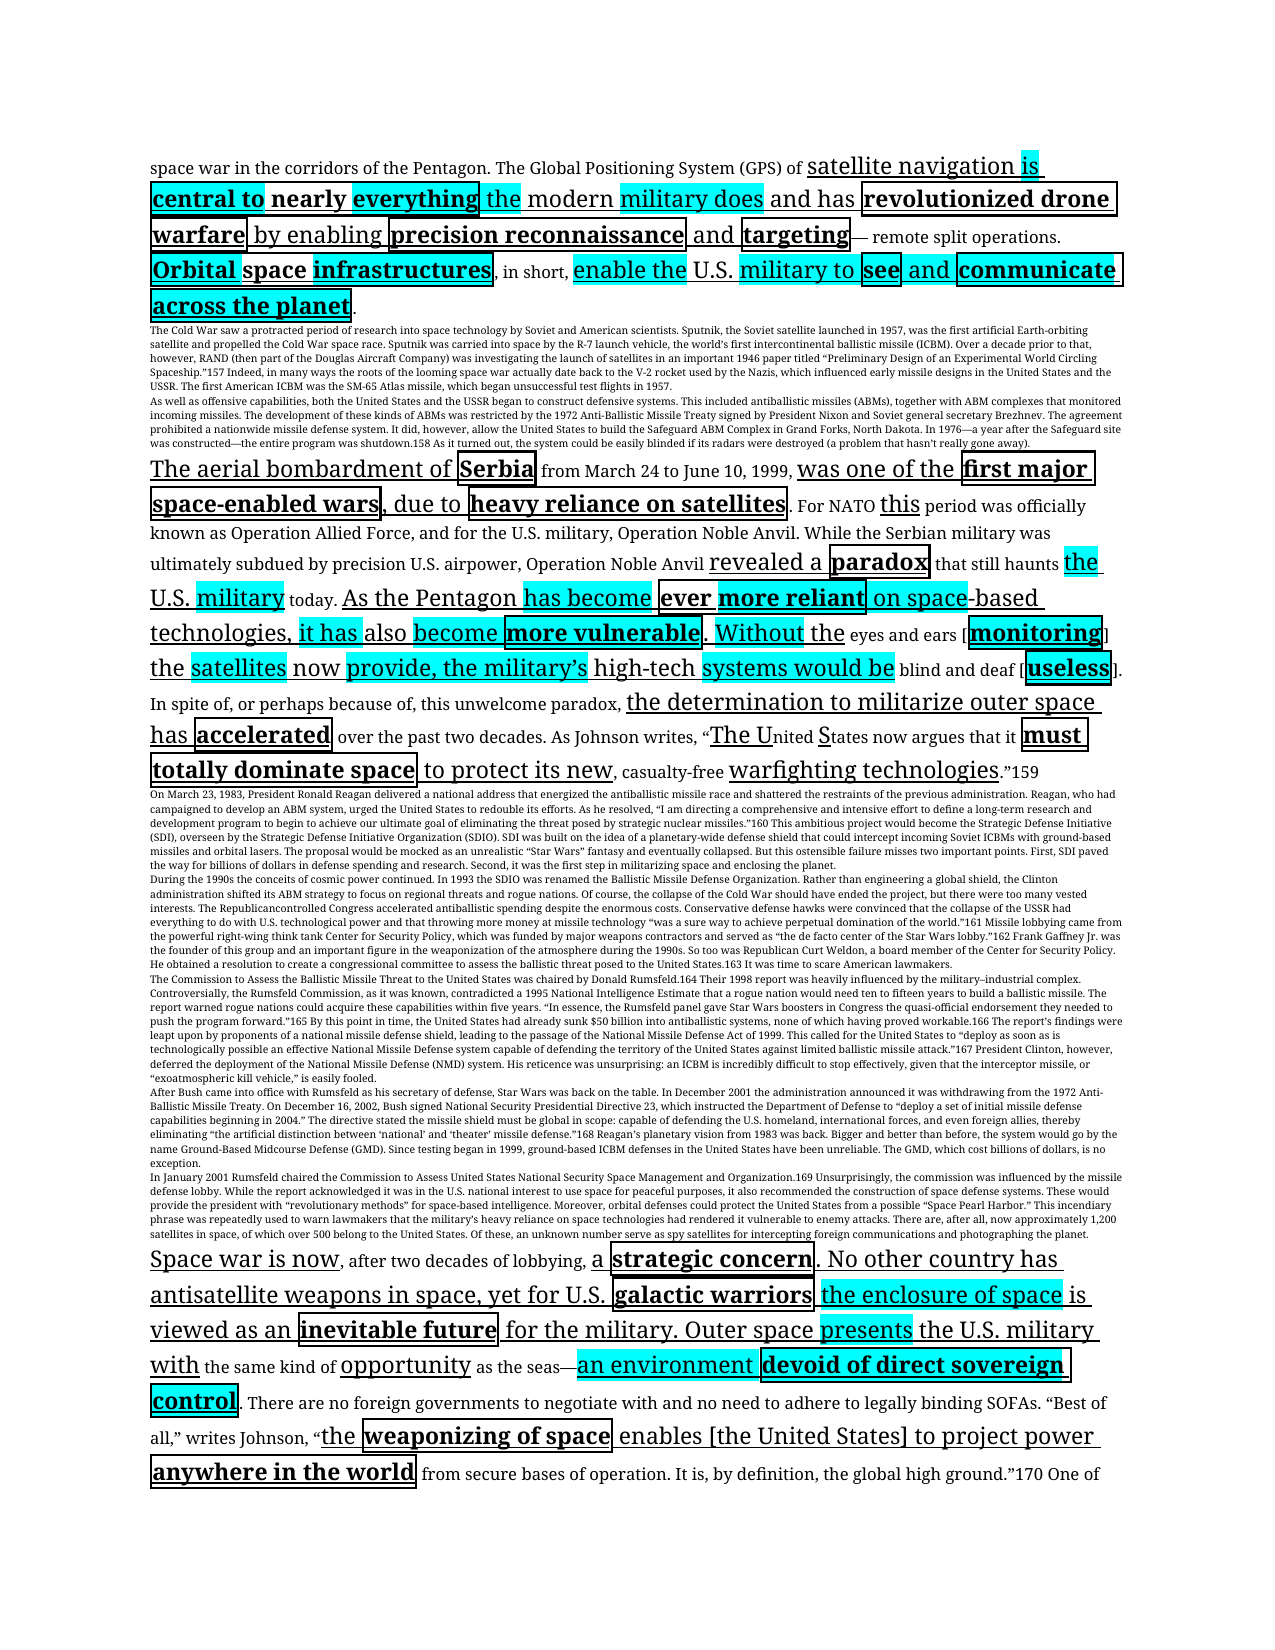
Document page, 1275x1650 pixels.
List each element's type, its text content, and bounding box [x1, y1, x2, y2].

text In January 2001 Rumsfeld chaired the Commission to Assess United States National Security Space Management and Organization.169 Unsurprisingly, the commission was influenced by the missile defense lobby. While the report acknowledged it was in the U.S. national interest to use space for peaceful purposes, it also recommended the construction of space defense systems. These would provide the president with “revolutionary methods” for space-based intelligence. Moreover, orbital defenses could protect the United States from a possible “Space Pearl Harbor.” This incendiary phrase was repeatedly used to warn lawmakers that the military’s heavy reliance on space technologies had rendered it vulnerable to enemy attacks. There are, after all, now approximately 1,200 satellites in space, of which over 500 belong to the United States. Of these, an unknown number serve as spy satellites for intercepting foreign communications and photographing the planet. [150, 1170, 1125, 1241]
text As well as offensive capabilities, both the United States and the USSR began to construct defensive systems. This included antiballistic missiles (ABMs), together with ABM complexes that monitored incoming missiles. The development of these kinds of ABMs was restricted by the 1972 Anti-Ballistic Missile Treaty signed by President Nixon and Soviet general secretary Brezhnev. The agreement prohibited a nationwide missile defense system. It did, however, allow the United States to build the Safeguard ABM Complex in Grand Forks, North Dakota. In 1976—a year after the Safeguard site was constructed—the entire program was shutdown.158 As it turned out, the system could be easily blinded if its radars were destroyed (a problem that hasn’t really gone away). [150, 394, 1125, 450]
text The Commission to Assess the Ballistic Missile Threat to the United States was chaired by Donald Rumsfeld.164 Their 1998 report was heavily influenced by the military–industrial complex. Controversially, the Rumsfeld Commission, as it was known, contradicted a 1995 National Intelligence Estimate that a rogue nation would need ten to fifteen years to build a ballistic missile. The report warned rogue nations could acquire these capabilities within five years. “In essence, the Rumsfeld panel gave Star Wars boosters in Congress the quasi-official endorsement they needed to push the program forward.”165 By this point in time, the United States had already sunk $50 billion into antiballistic systems, none of which having proved workable.166 The report’s findings were leapt upon by proponents of a national missile defense shield, leading to the passage of the National Missile Defense Act of 1999. This called for the United States to “deploy as soon as is technologically possible an effective National Missile Defense system capable of defending the territory of the United States against limited ballistic missile attack.”167 President Clinton, however, deferred the deployment of the National Missile Defense (NMD) system. His reticence was unsurprising: an ICBM is incredibly difficult to stop effectively, given that the interceptor missile, or “exoatmospheric kill vehicle,” is easily fooled. [150, 972, 1125, 1085]
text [150, 1241, 1125, 1489]
text The Cold War saw a protracted period of research into space technology by Soviet and American scientists. Sputnik, the Soviet satellite launched in 1957, was the first artificial Earth-orbiting satellite and propelled the Cold War space race. Sputnik was carried into space by the R-7 launch vehicle, the world’s first intercontinental ballistic missile (ICBM). Over a decade prior to that, however, RAND (then part of the Douglas Aircraft Company) was investigating the launch of satellites in an important 1946 paper titled “Preliminary Design of an Experimental World Circling Spaceship.”157 Indeed, in many ways the roots of the looming space war actually date back to the V-2 rocket used by the Nazis, which influenced early missile designs in the United States and the USSR. The first American ICBM was the SM-65 Atlas missile, which began unsuccessful test flights in 1957. [150, 323, 1125, 394]
text The aerial bombardment of Serbia from March 24 to June 10, 1999, was one of the first major space-enabled wars, due to heavy reliance on satellites. For NATO this period was officially known as Operation Allied Force, and for the U.S. military, Operation Noble Anvil. While the Serbian military was ultimately subdued by precision U.S. airpower, Operation Noble Anvil revealed a paradox that still haunts the U.S. military today. As the Pentagon has become ever more reliant on space-based technologies, it has also become more vulnerable. Without the eyes and ears [monitoring] the satellites now provide, the military’s high-tech systems would be blind and deaf [useless]. In spite of, or perhaps because of, this unwelcome paradox, the determination to militarize outer space has accelerated over the past two decades. As Johnson writes, “The United States now argues that it must totally dominate space to protect its new, casualty-free warfighting technologies.”159 [150, 450, 1125, 788]
text During the 1990s the conceits of cosmic power continued. In 1993 the SDIO was renamed the Ballistic Missile Defense Organization. Rather than engineering a global shield, the Clinton administration shifted its ABM strategy to focus on regional threats and rogue nations. Of course, the collapse of the Cold War should have ended the project, but there were too many vested interests. The Republicancontrolled Congress accelerated antiballistic spending despite the enormous costs. Conservative defense hawks were convinced that the collapse of the USSR had everything to do with U.S. technological power and that throwing more money at missile technology “was a sure way to achieve perpetual domination of the world.”161 Missile lobbying came from the powerful right-wing think tank Center for Security Policy, which was funded by major weapons contractors and served as “the de facto center of the Star Wars lobby.”162 Frank Gaffney Jr. was the founder of this group and an important figure in the weaponization of the atmosphere during the 1990s. So too was Republican Curt Weldon, a board member of the Center for Security Policy. He obtained a resolution to create a congressional committee to assess the ballistic threat posed to the United States.163 It was time to scare American lawmakers. [150, 873, 1125, 972]
text On March 23, 1983, President Ronald Reagan delivered a national address that energized the antiballistic missile race and shattered the restraints of the previous administration. Reagan, who had campaigned to develop an ABM system, urged the United States to redouble its efforts. As he resolved, “I am directing a comprehensive and intensive effort to define a long-term research and development program to begin to achieve our ultimate goal of eliminating the threat posed by strategic nuclear missiles.”160 This ambitious project would become the Strategic Defense Initiative (SDI), overseen by the Strategic Defense Initiative Organization (SDIO). SDI was built on the idea of a planetary-wide defense shield that could intercept incoming Soviet ICBMs with ground-based missiles and orbital lasers. The proposal would be mocked as an unrealistic “Star Wars” fantasy and eventually collapsed. But this ostensible failure misses two important points. First, SDI paved the way for billions of dollars in defense spending and research. Second, it was the first step in militarizing space and enclosing the planet. [150, 788, 1125, 873]
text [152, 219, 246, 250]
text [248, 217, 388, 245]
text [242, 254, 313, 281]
text After Bush came into office with Rumsfeld as his secretary of defense, Star Wars was back on the table. In December 2001 the administration announced it was withdrawing from the 1972 Anti-Ballistic Missile Treaty. On December 16, 2002, Bush signed National Security Presidential Directive 23, which instructed the Department of Defense to “deploy a set of initial missile defense capabilities beginning in 2004.” The directive stated the missile shield must be global in scope: capable of defending the U.S. homeland, international forces, and even foreign allies, thereby eliminating “the artificial distinction between ‘national’ and ‘theater’ missile defense.”168 Reagan’s planetary vision from 1983 was back. Bigger and better than before, the system would go by the name Ground-Based Midcourse Defense (GMD). Since testing began in 1999, ground-based ICBM defenses in the United States have been unreliable. The GMD, which cost billions of dollars, is no exception. [150, 1085, 1125, 1170]
